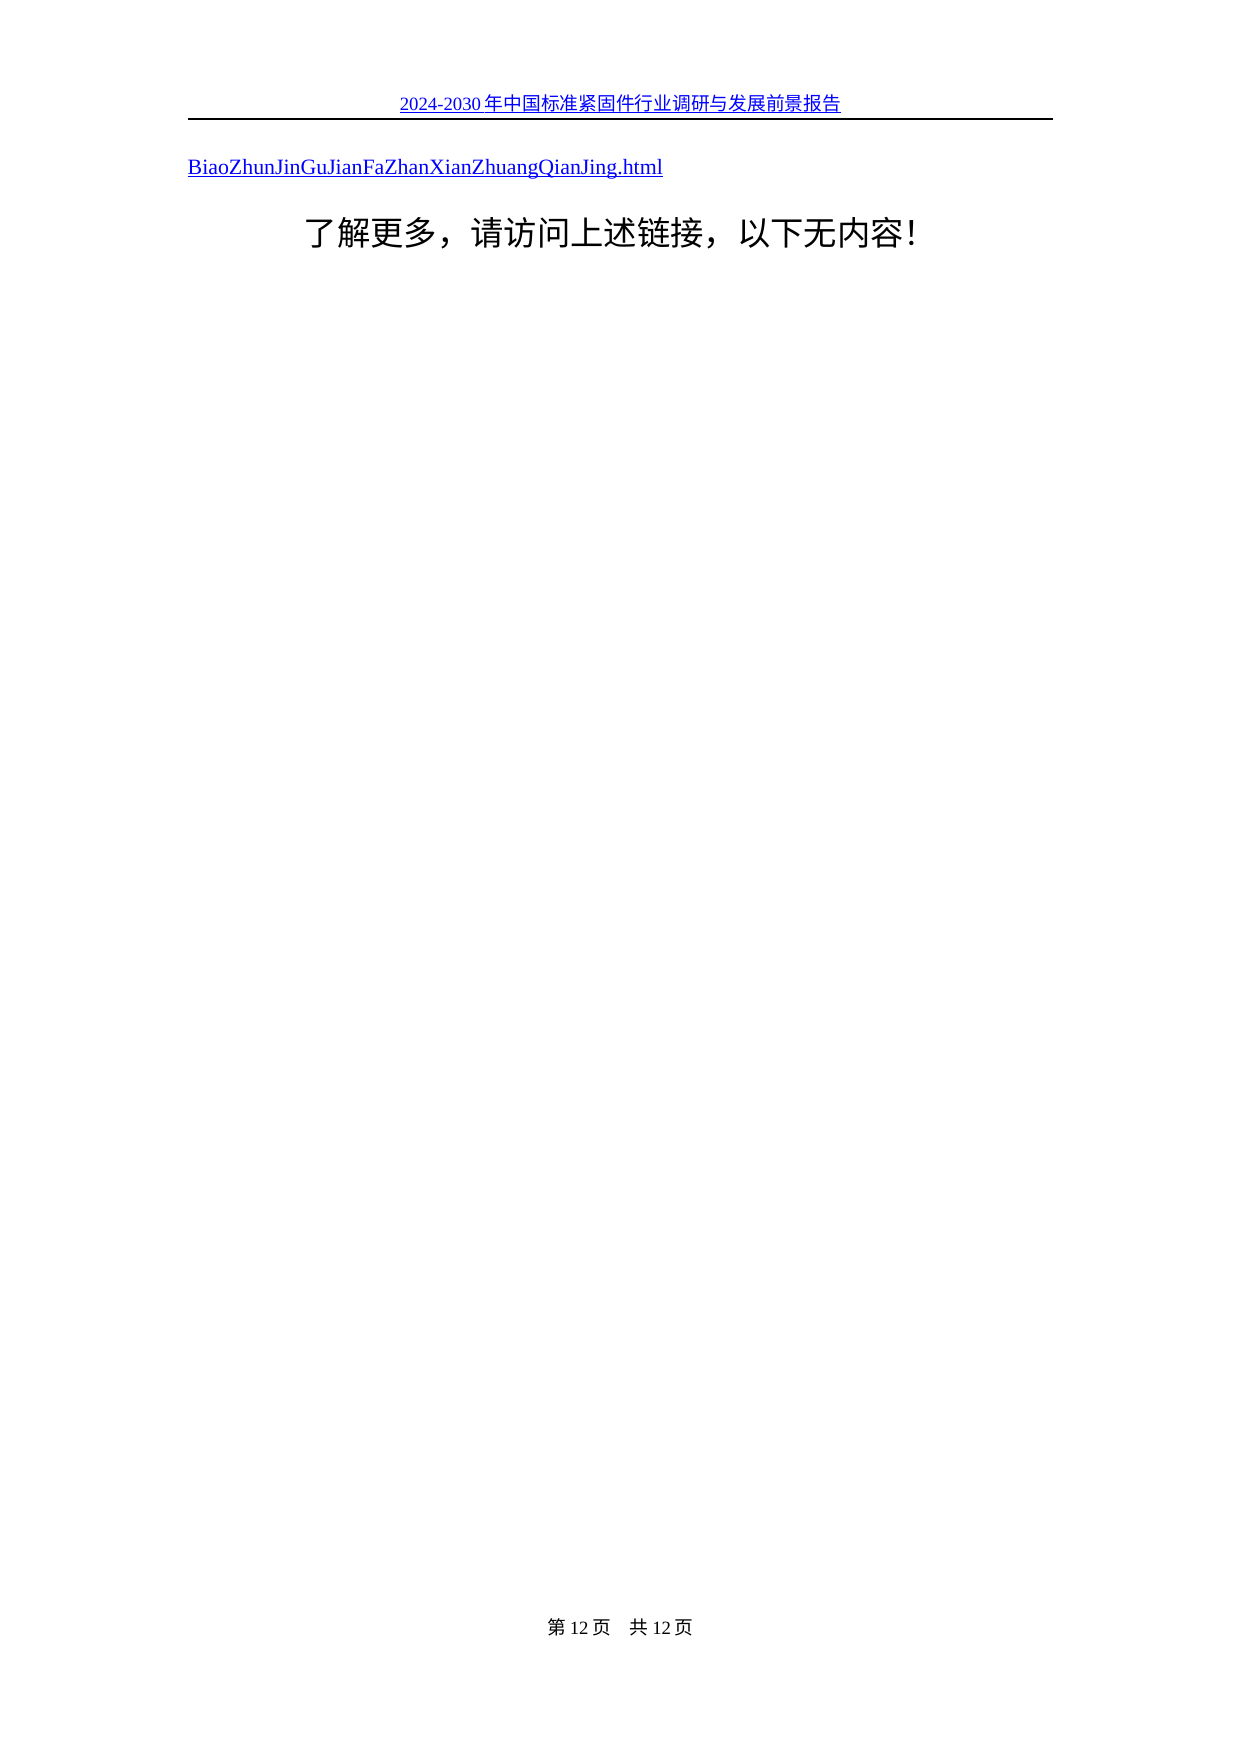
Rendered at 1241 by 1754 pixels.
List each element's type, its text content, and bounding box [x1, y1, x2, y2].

title 了解更多，请访问上述链接，以下无内容！ [187, 199, 1053, 264]
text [187, 150, 1053, 183]
